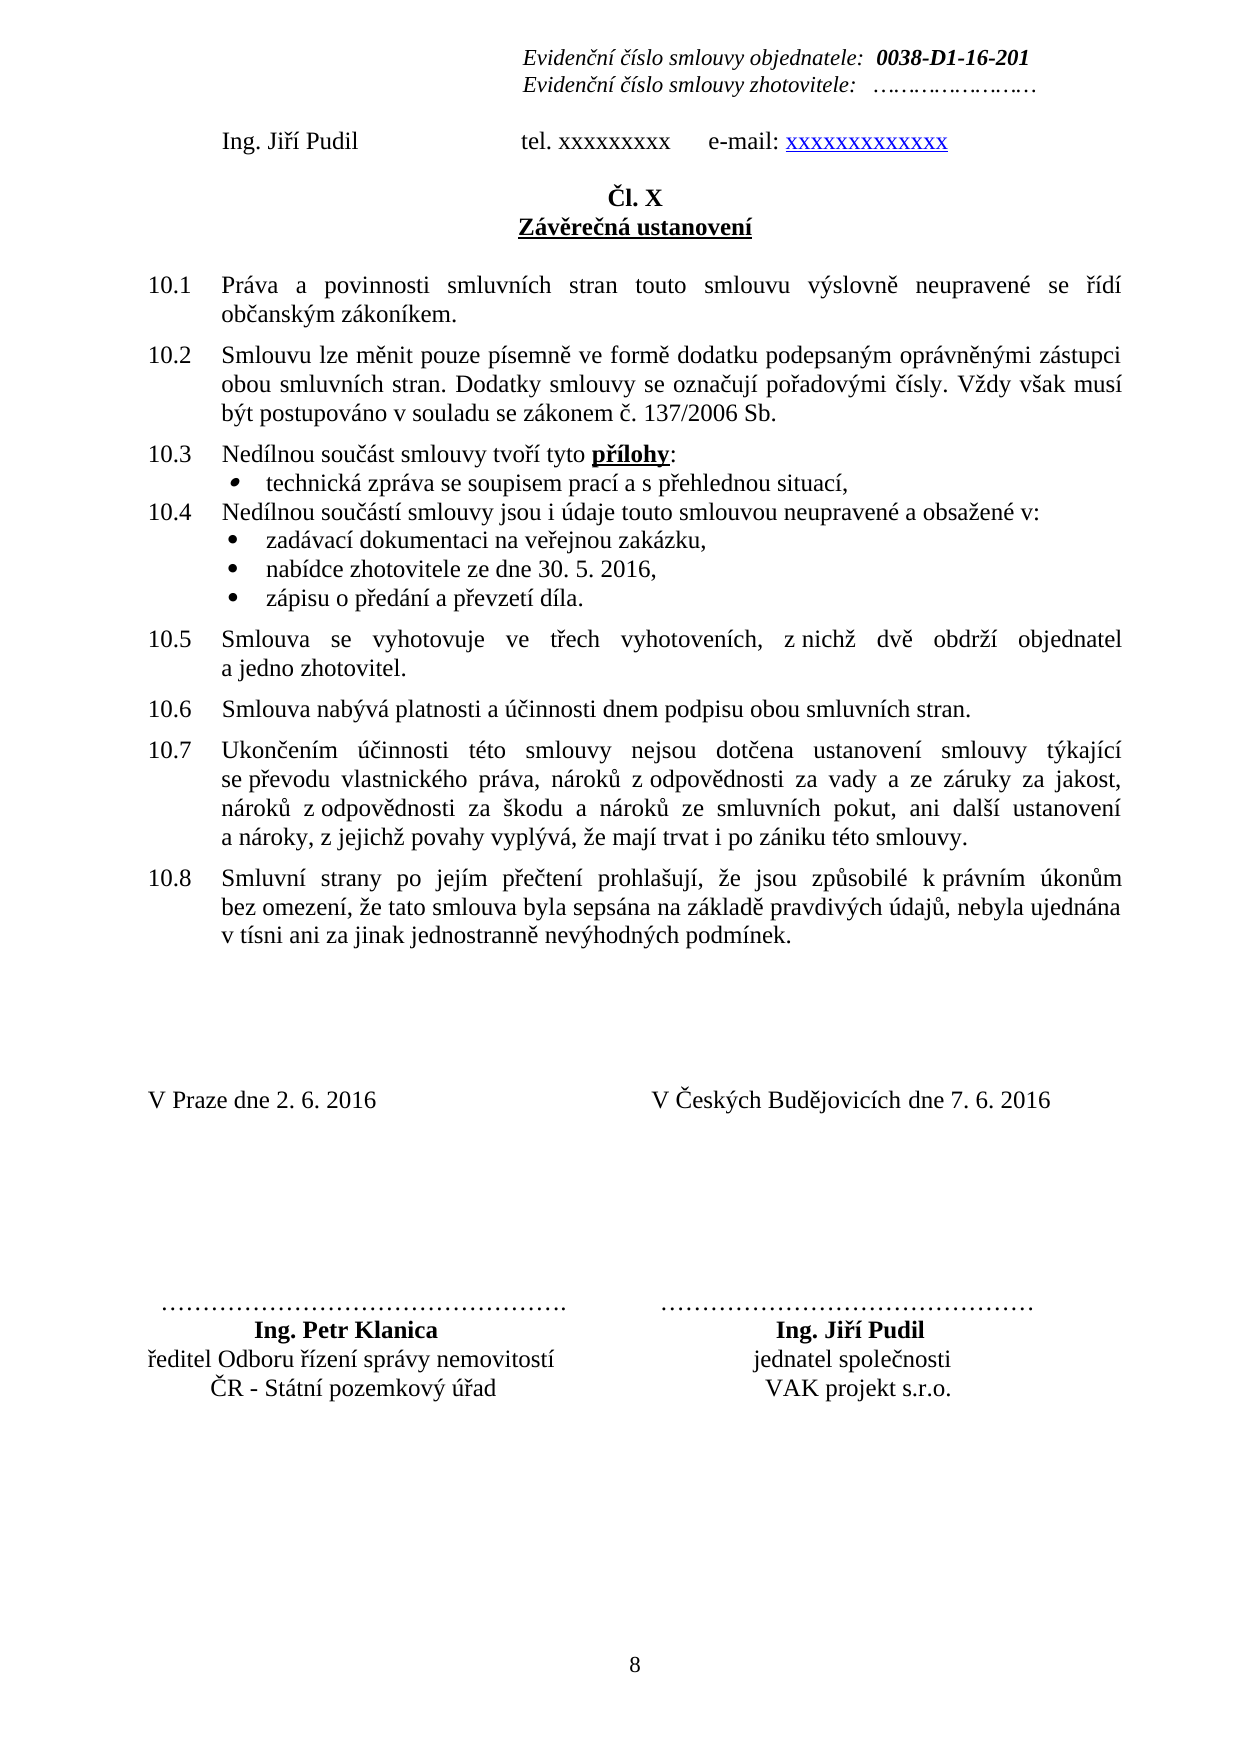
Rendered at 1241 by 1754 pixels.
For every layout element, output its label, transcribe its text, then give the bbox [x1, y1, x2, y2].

text 10.7 Ukončením účinnosti této smlouvy nejsou dotčena ustanovení smlouvy týkající se převodu vlastnického práva, nároků z odpovědnosti za vady a ze záruky za jakost, nároků z odpovědnosti za škodu a nároků ze smluvních pokut, ani další ustanovení a nároky, z jejichž povahy vyplývá, že mají trvat i po zániku této smlouvy. [148, 735, 1122, 850]
text 10.1 Práva a povinnosti smluvních stran touto smlouvu výslovně neupravené se řídí občanským zákoníkem. [148, 270, 1122, 328]
list zápisu o předání a převzetí díla. [229, 583, 1122, 612]
text V Praze dne 2. 6. 2016 V Českých Budějovicích dne 7. 6. 2016 [148, 1085, 1122, 1114]
text ČR - Státní pozemkový úřad VAK projekt s.r.o. [148, 1373, 1122, 1402]
text 10.4 Nedílnou součástí smlouvy jsou i údaje touto smlouvou neupravené a obsažené v: [148, 497, 1122, 525]
text Ing. Petr Klanica Ing. Jiří Pudil [185, 1315, 1122, 1344]
list Závěrečná ustanovení [148, 212, 1122, 242]
list technická zpráva se soupisem prací a s přehlednou situací, [228, 468, 1122, 497]
list nabídce zhotovitele ze dne 30. 5. 2016, [228, 554, 1122, 583]
text 10.6 Smlouva nabývá platnosti a účinnosti dnem podpisu obou smluvních stran. [148, 694, 1122, 723]
text 10.8 Smluvní strany po jejím přečtení prohlašují, že jsou způsobilé k právním úkonům bez omezení, že tato smlouva byla sepsána na základě pravdivých údajů, nebyla ujednána v tísni ani za jinak jednostranně nevýhodných podmínek. [148, 863, 1122, 949]
text 10.2 Smlouvu lze měnit pouze písemně ve formě dodatku podepsaným oprávněnými zástupci obou smluvních stran. Dodatky smlouvy se označují pořadovými čísly. Vždy však musí být postupováno v souladu se zákonem č. 137/2006 Sb. [148, 340, 1122, 427]
text ředitel Odboru řízení správy nemovitostí jednatel společnosti [148, 1344, 1122, 1373]
text …………………………………………. ……………………………………… [148, 1287, 1122, 1315]
list zadávací dokumentaci na veřejnou zakázku, [228, 525, 1122, 554]
text 10.5 Smlouva se vyhotovuje ve třech vyhotoveních, z nichž dvě obdrží objednatel a jedno zhotovitel. [148, 624, 1122, 682]
text Ing. Jiří Pudil tel. xxxxxxxxx e-mail: xxxxxxxxxxxxx [148, 126, 1122, 154]
text 10.3 Nedílnou součást smlouvy tvoří tyto přílohy: [148, 439, 1122, 468]
